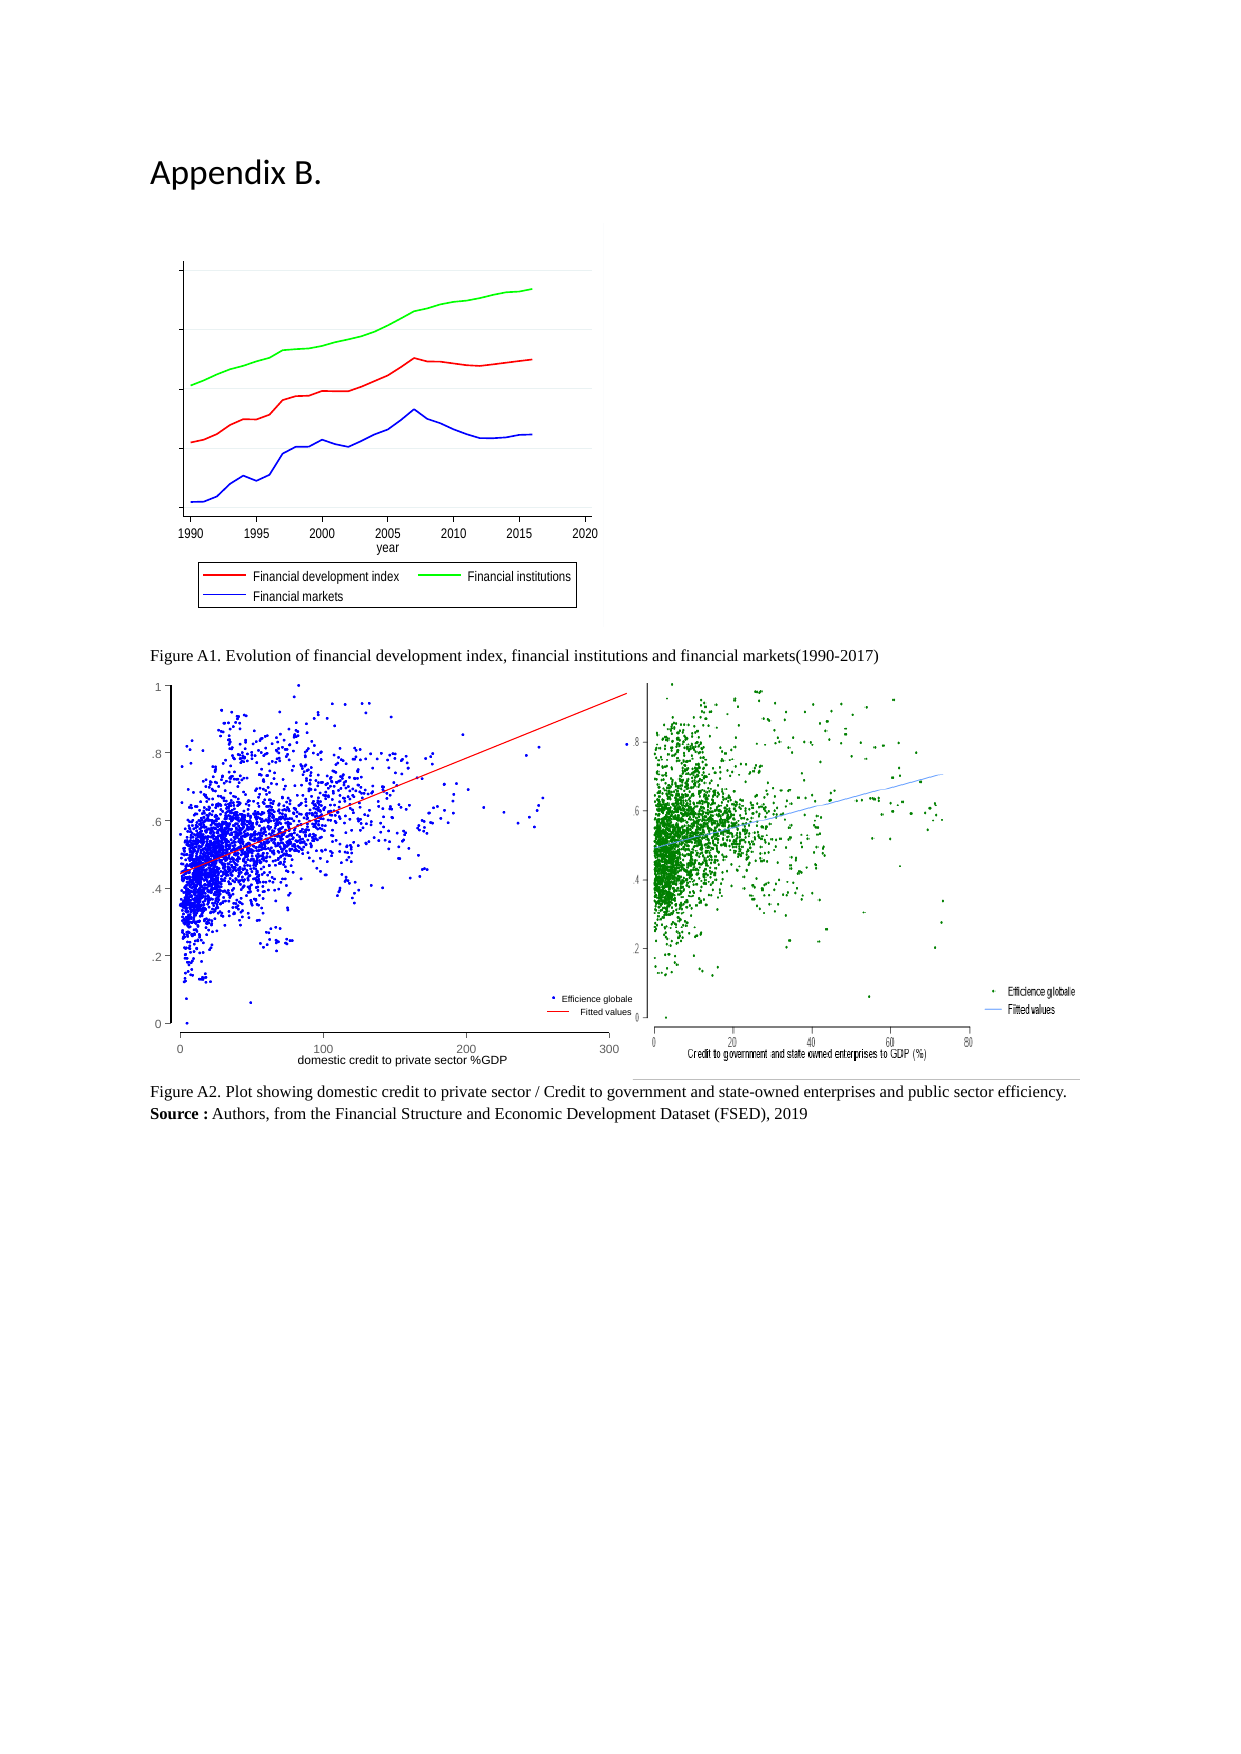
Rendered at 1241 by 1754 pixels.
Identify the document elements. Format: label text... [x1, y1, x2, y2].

picture [632, 683, 1080, 1080]
text Figure A1. Evolution of financial development index, financial institutions and financial markets(1990-2017) [150, 646, 1090, 665]
subtitle Appendix B. [150, 150, 1090, 193]
text Source : Authors, from the Financial Structure and Economic Development Dataset (FSED), 2019 [150, 1104, 1090, 1123]
